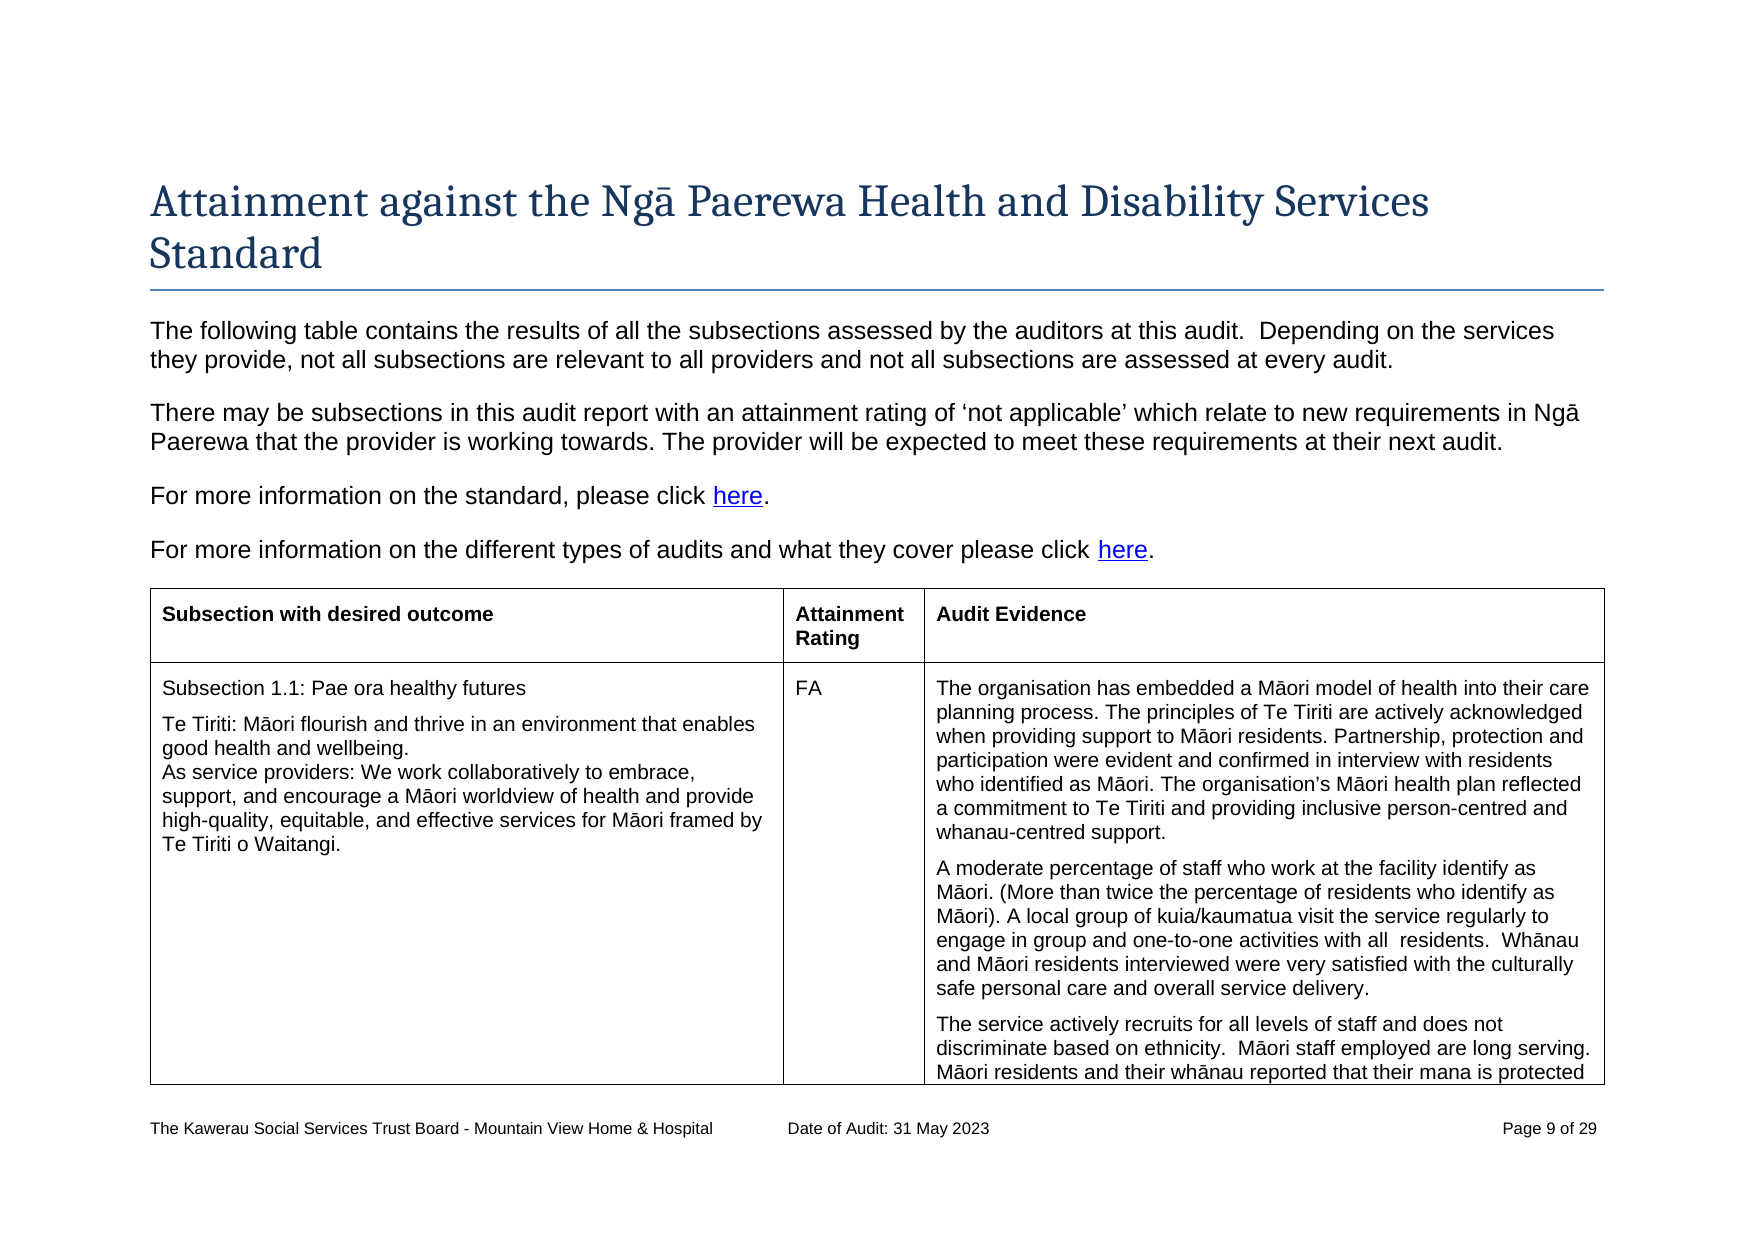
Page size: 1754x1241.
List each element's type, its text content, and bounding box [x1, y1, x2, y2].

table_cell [151, 663, 783, 1084]
table_header Audit Evidence [925, 589, 1604, 662]
table_header Subsection with desired outcome [151, 589, 783, 662]
text For more information on the different types of audits and what they cover please click here. [150, 534, 1604, 563]
subtitle Attainment against the Ngā Paerewa Health and Disability Services Standard [150, 175, 1604, 289]
text There may be subsections in this audit report with an attainment rating of ‘not applicable’ which relate to new requirements in Ngā Paerewa that the provider is working towards. The provider will be expected to meet these requirements at their next audit. [150, 398, 1604, 456]
text The following table contains the results of all the subsections assessed by the auditors at this audit. Depending on the services they provide, not all subsections are relevant to all providers and not all subsections are assessed at every audit. [150, 316, 1604, 373]
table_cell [925, 663, 1604, 1084]
table_cell FA [784, 663, 924, 1084]
table_header Attainment Rating [784, 589, 924, 662]
text For more information on the standard, please click here. [150, 481, 1604, 509]
